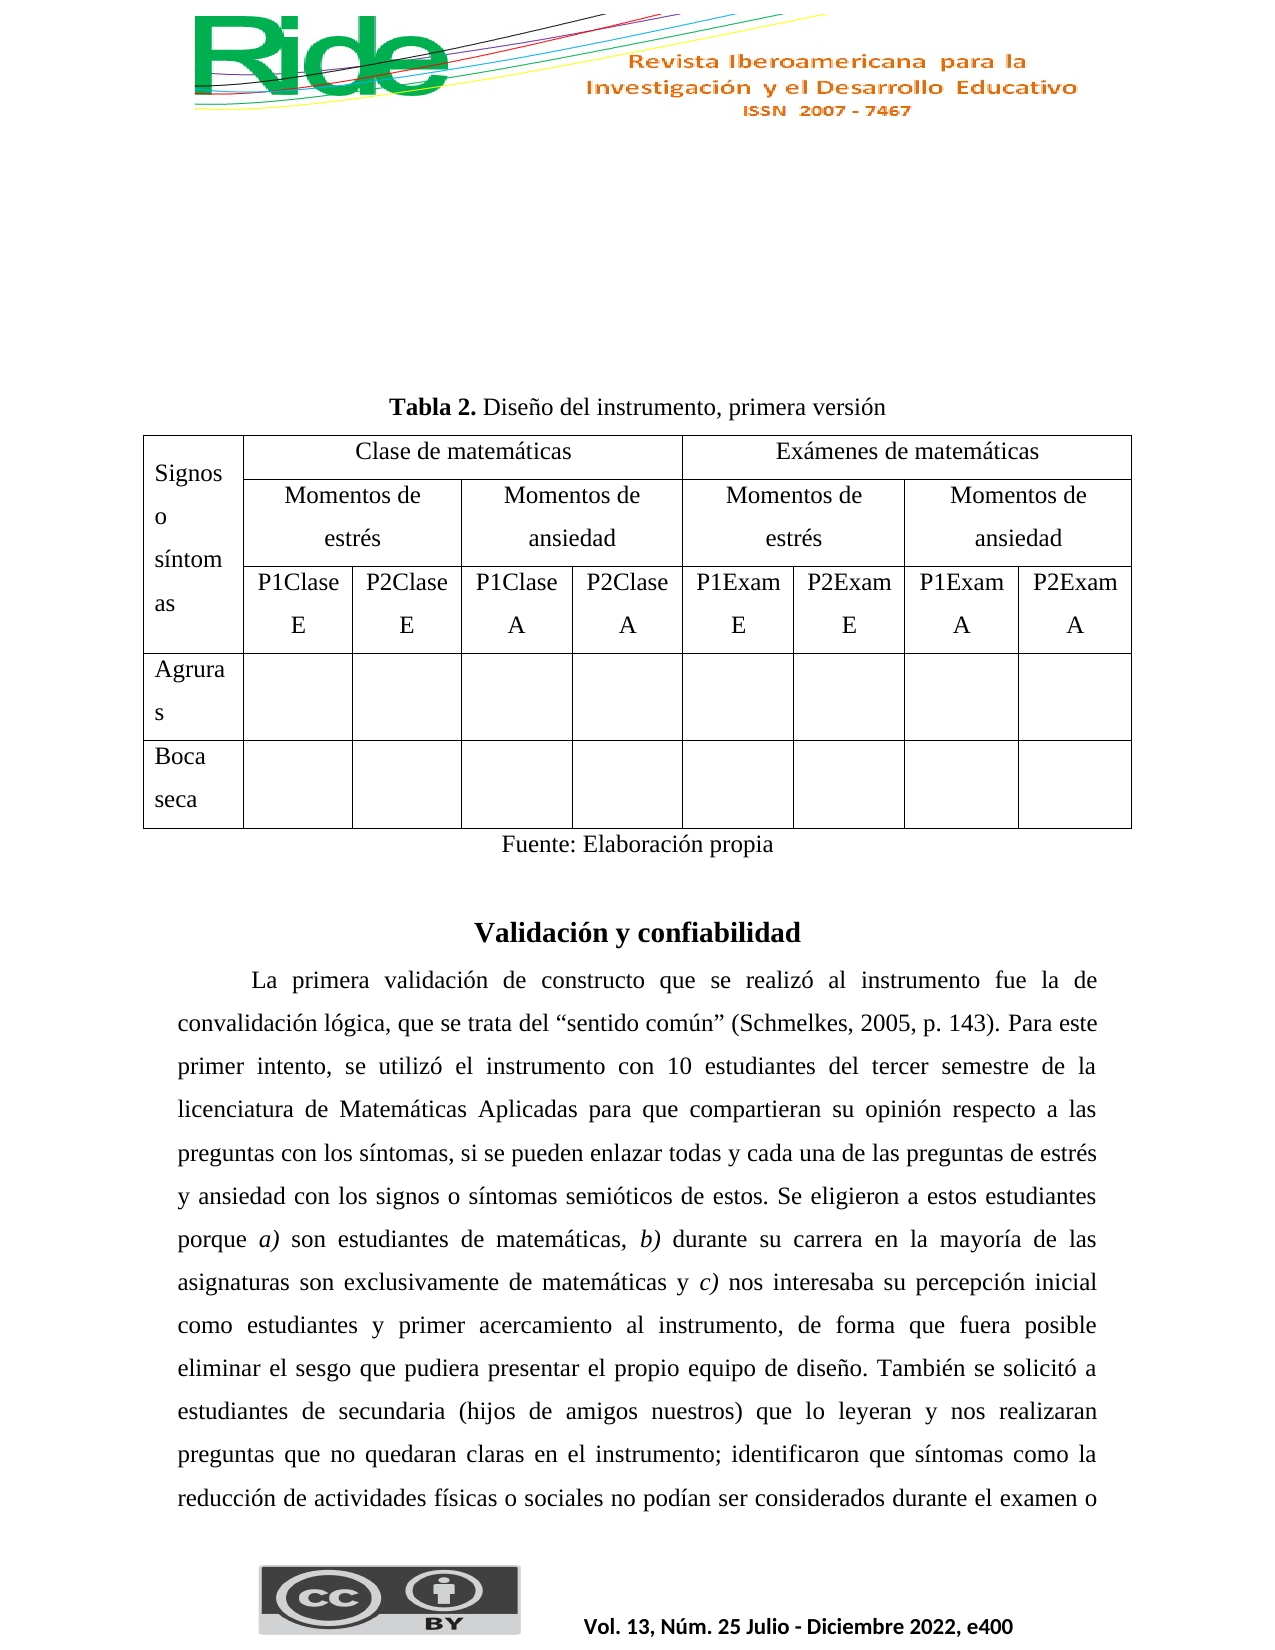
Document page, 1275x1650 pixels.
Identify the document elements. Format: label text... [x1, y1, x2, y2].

table_header Exámenes de matemáticas [683, 436, 1131, 479]
table_cell [683, 654, 793, 740]
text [177, 965, 1098, 1511]
table_cell Momentos de estrés [244, 480, 461, 566]
table_cell [683, 741, 793, 828]
table_cell [794, 654, 904, 740]
table_cell [794, 741, 904, 828]
table_cell Momentos de estrés [683, 480, 904, 566]
table_cell Boca seca [144, 741, 243, 828]
table_cell P2ClaseE [353, 567, 461, 653]
table_cell [573, 741, 682, 828]
table_cell Momentos de ansiedad [462, 480, 682, 566]
table_cell P1ClaseE [244, 567, 352, 653]
table_cell P1ExamE [683, 567, 793, 653]
table_cell [573, 654, 682, 740]
text Tabla 2. Diseño del instrumento, primera versión [177, 392, 1098, 420]
table_cell [244, 741, 352, 828]
table_cell Agruras [144, 654, 243, 740]
table_cell [462, 654, 572, 740]
text Fuente: Elaboración propia [177, 829, 1098, 857]
picture [258, 1565, 521, 1635]
table_cell [905, 654, 1018, 740]
table_cell P2ExamE [794, 567, 904, 653]
picture [194, 14, 1081, 119]
table_cell P2ExamA [1019, 567, 1131, 653]
table_cell Momentos de ansiedad [905, 480, 1131, 566]
subtitle Validación y confiabilidad [177, 915, 1098, 948]
table_cell [353, 654, 461, 740]
table_cell [462, 741, 572, 828]
table_cell [1019, 654, 1131, 740]
table_cell P2ClaseA [573, 567, 682, 653]
table_header Clase de matemáticas [244, 436, 682, 479]
table_cell [353, 741, 461, 828]
table_cell P1ExamA [905, 567, 1018, 653]
table_cell [1019, 741, 1131, 828]
table_cell [905, 741, 1018, 828]
table_cell P1ClaseA [462, 567, 572, 653]
table_cell [244, 654, 352, 740]
table_header Signos o síntomas [144, 436, 243, 653]
